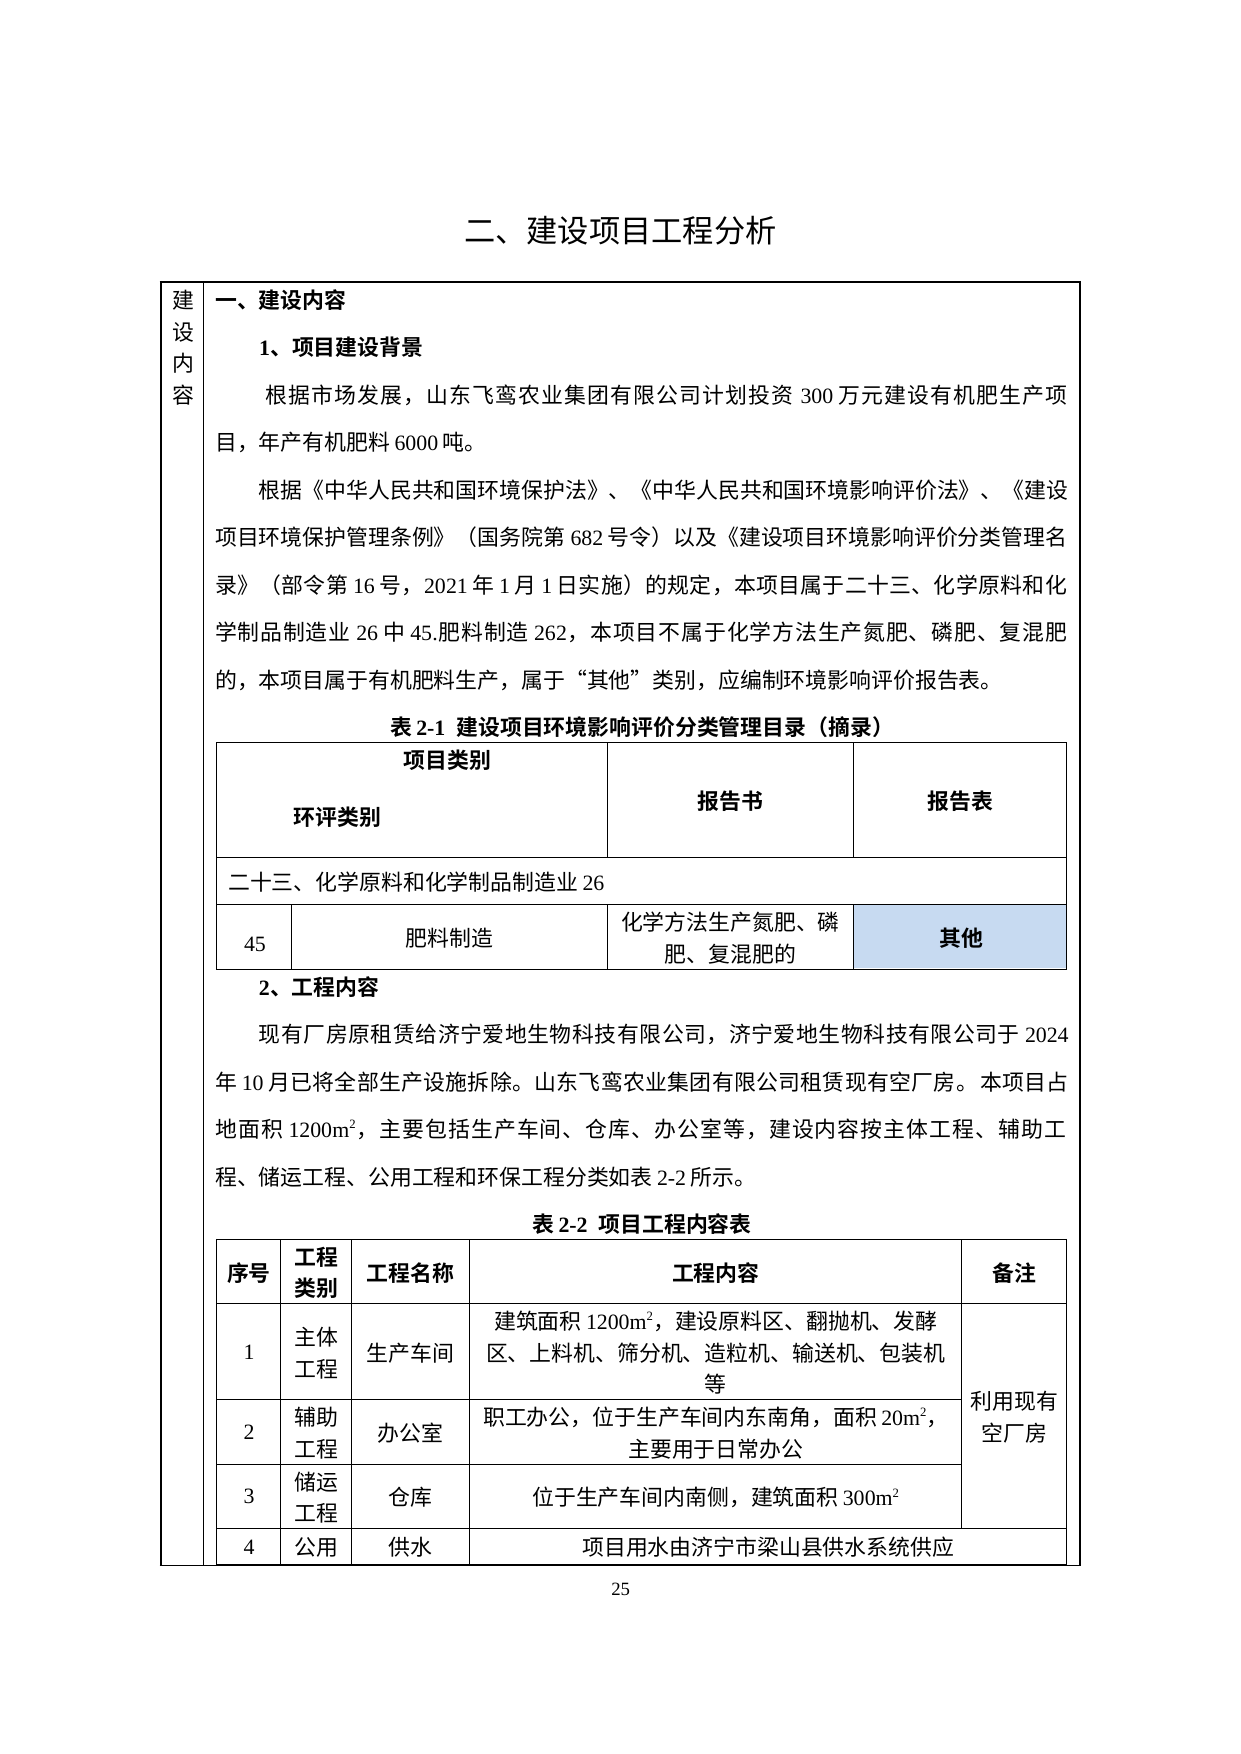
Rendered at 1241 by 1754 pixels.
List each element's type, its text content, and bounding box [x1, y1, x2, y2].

table_header 建设内容 [162, 283, 203, 1565]
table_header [204, 283, 1079, 1565]
text 二、建设项目工程分析 [159, 206, 1081, 252]
